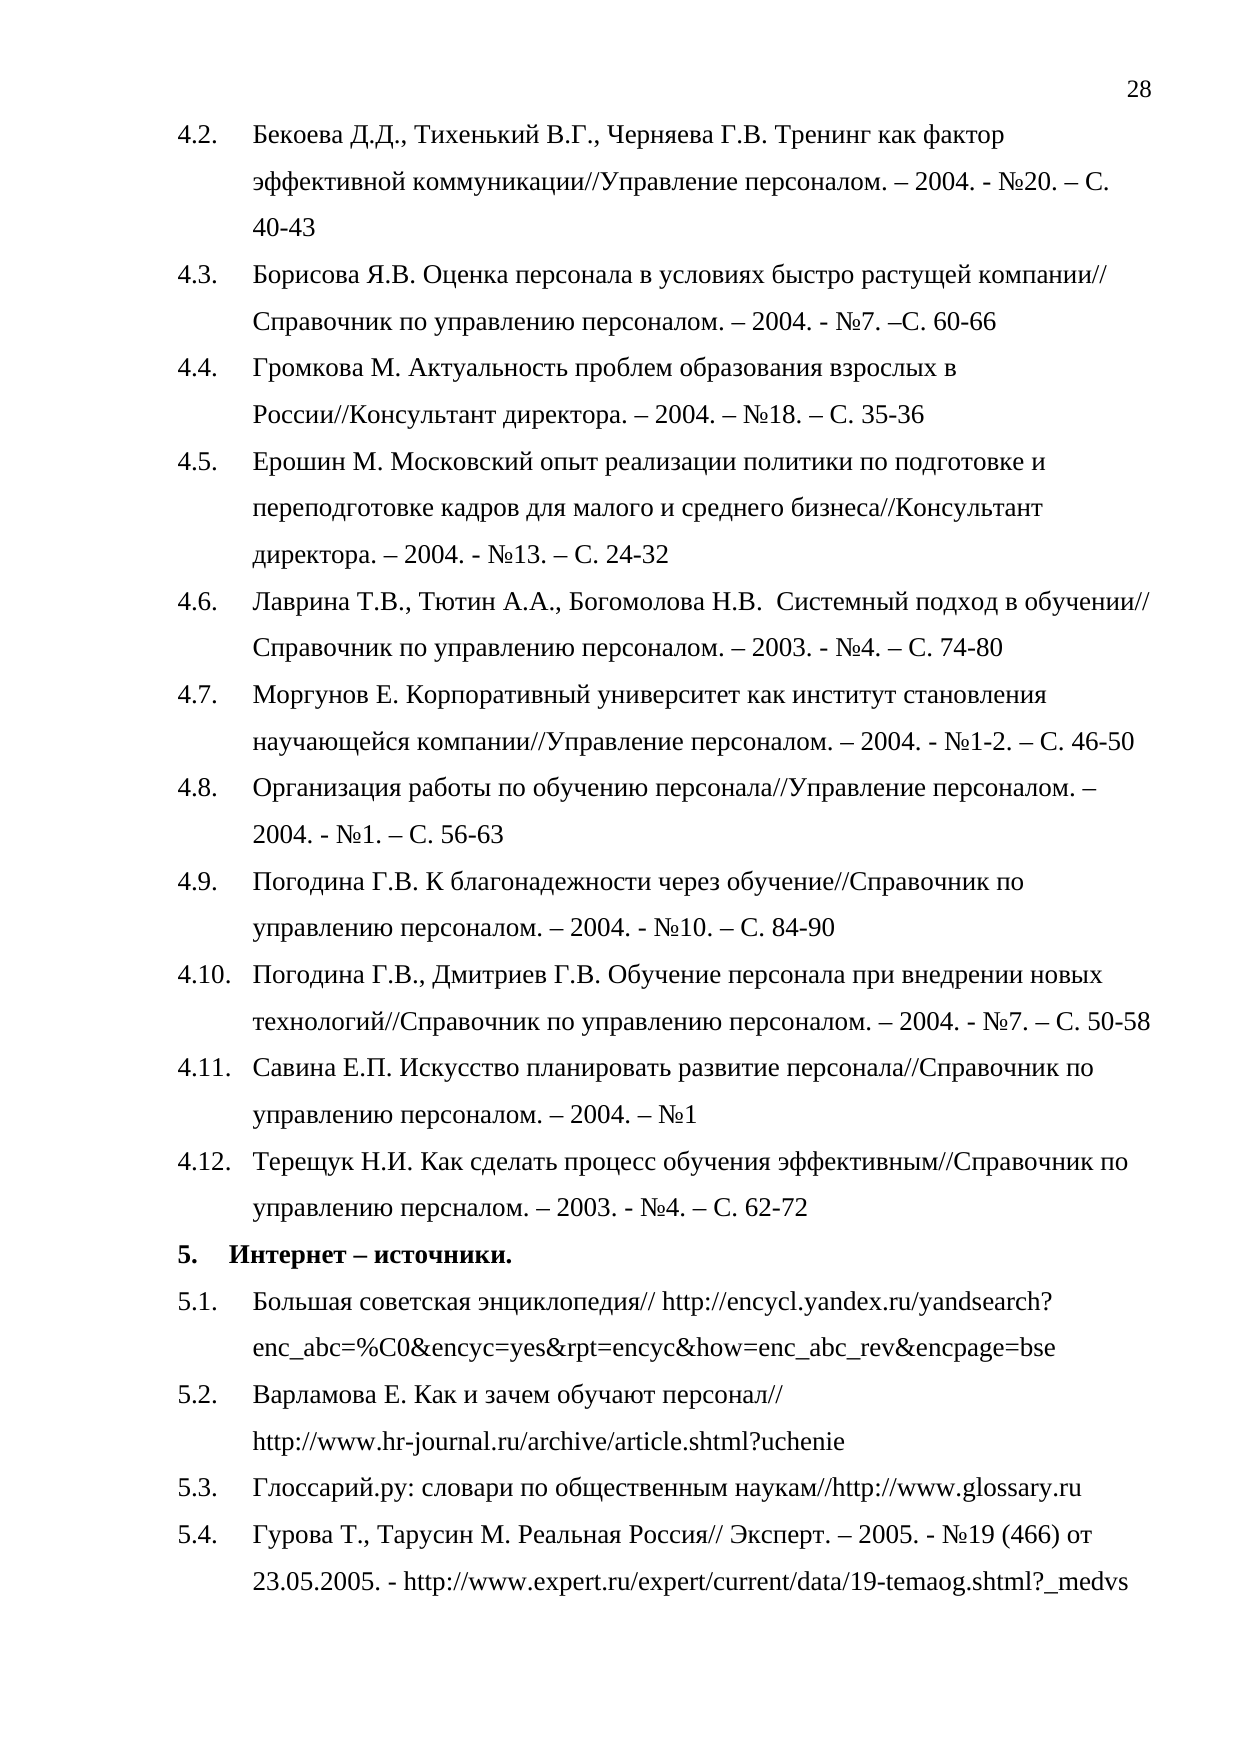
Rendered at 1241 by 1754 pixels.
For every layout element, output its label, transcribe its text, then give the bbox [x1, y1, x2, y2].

list Моргунов Е. Корпоративный университет как институт становления научающейся компании//Управление персоналом. – 2004. - №1-2. – С. 46-50 [177, 678, 1152, 756]
list Большая советская энциклопедия// http://encycl.yandex.ru/yandsearch?enc_abc=%C0&encyc=yes&rpt=encyc&how=enc_abc_rev&encpage=bse [177, 1285, 1152, 1363]
list Савина Е.П. Искусство планировать развитие персонала//Справочник по управлению персоналом. – 2004. – №1 [177, 1051, 1152, 1129]
list Терещук Н.И. Как сделать процесс обучения эффективным//Справочник по управлению персналом. – 2003. - №4. – С. 62-72 [177, 1145, 1152, 1223]
list Погодина Г.В., Дмитриев Г.В. Обучение персонала при внедрении новых технологий//Справочник по управлению персоналом. – 2004. - №7. – С. 50-58 [177, 958, 1152, 1036]
list Лаврина Т.В., Тютин А.А., Богомолова Н.В. Системный подход в обучении// Справочник по управлению персоналом. – 2003. - №4. – С. 74-80 [177, 585, 1152, 663]
list Громкова М. Актуальность проблем образования взрослых в России//Консультант директора. – 2004. – №18. – С. 35-36 [177, 351, 1152, 429]
list Варламова Е. Как и зачем обучают персонал// http://www.hr-journal.ru/archive/article.shtml?uchenie [177, 1378, 1152, 1456]
list Интернет – источники. [177, 1238, 1152, 1269]
list Погодина Г.В. К благонадежности через обучение//Справочник по управлению персоналом. – 2004. - №10. – С. 84-90 [177, 865, 1152, 943]
list Бекоева Д.Д., Тихенький В.Г., Черняева Г.В. Тренинг как фактор эффективной коммуникации//Управление персоналом. – 2004. - №20. – С. 40-43 [177, 118, 1152, 243]
list Глоссарий.ру: словари по общественным наукам//http://www.glossary.ru [177, 1471, 1152, 1503]
list Борисова Я.В. Оценка персонала в условиях быстро растущей компании// Справочник по управлению персоналом. – 2004. - №7. –С. 60-66 [177, 258, 1152, 336]
list Организация работы по обучению персонала//Управление персоналом. – 2004. - №1. – С. 56-63 [177, 771, 1152, 849]
list Гурова Т., Тарусин М. Реальная Россия// Эксперт. – 2005. - №19 (466) от 23.05.2005. - http://www.expert.ru/expert/current/data/19-temaog.shtml?_medvs [177, 1518, 1152, 1596]
list Ерошин М. Московский опыт реализации политики по подготовке и переподготовке кадров для малого и среднего бизнеса//Консультант директора. – 2004. - №13. – С. 24-32 [177, 445, 1152, 569]
